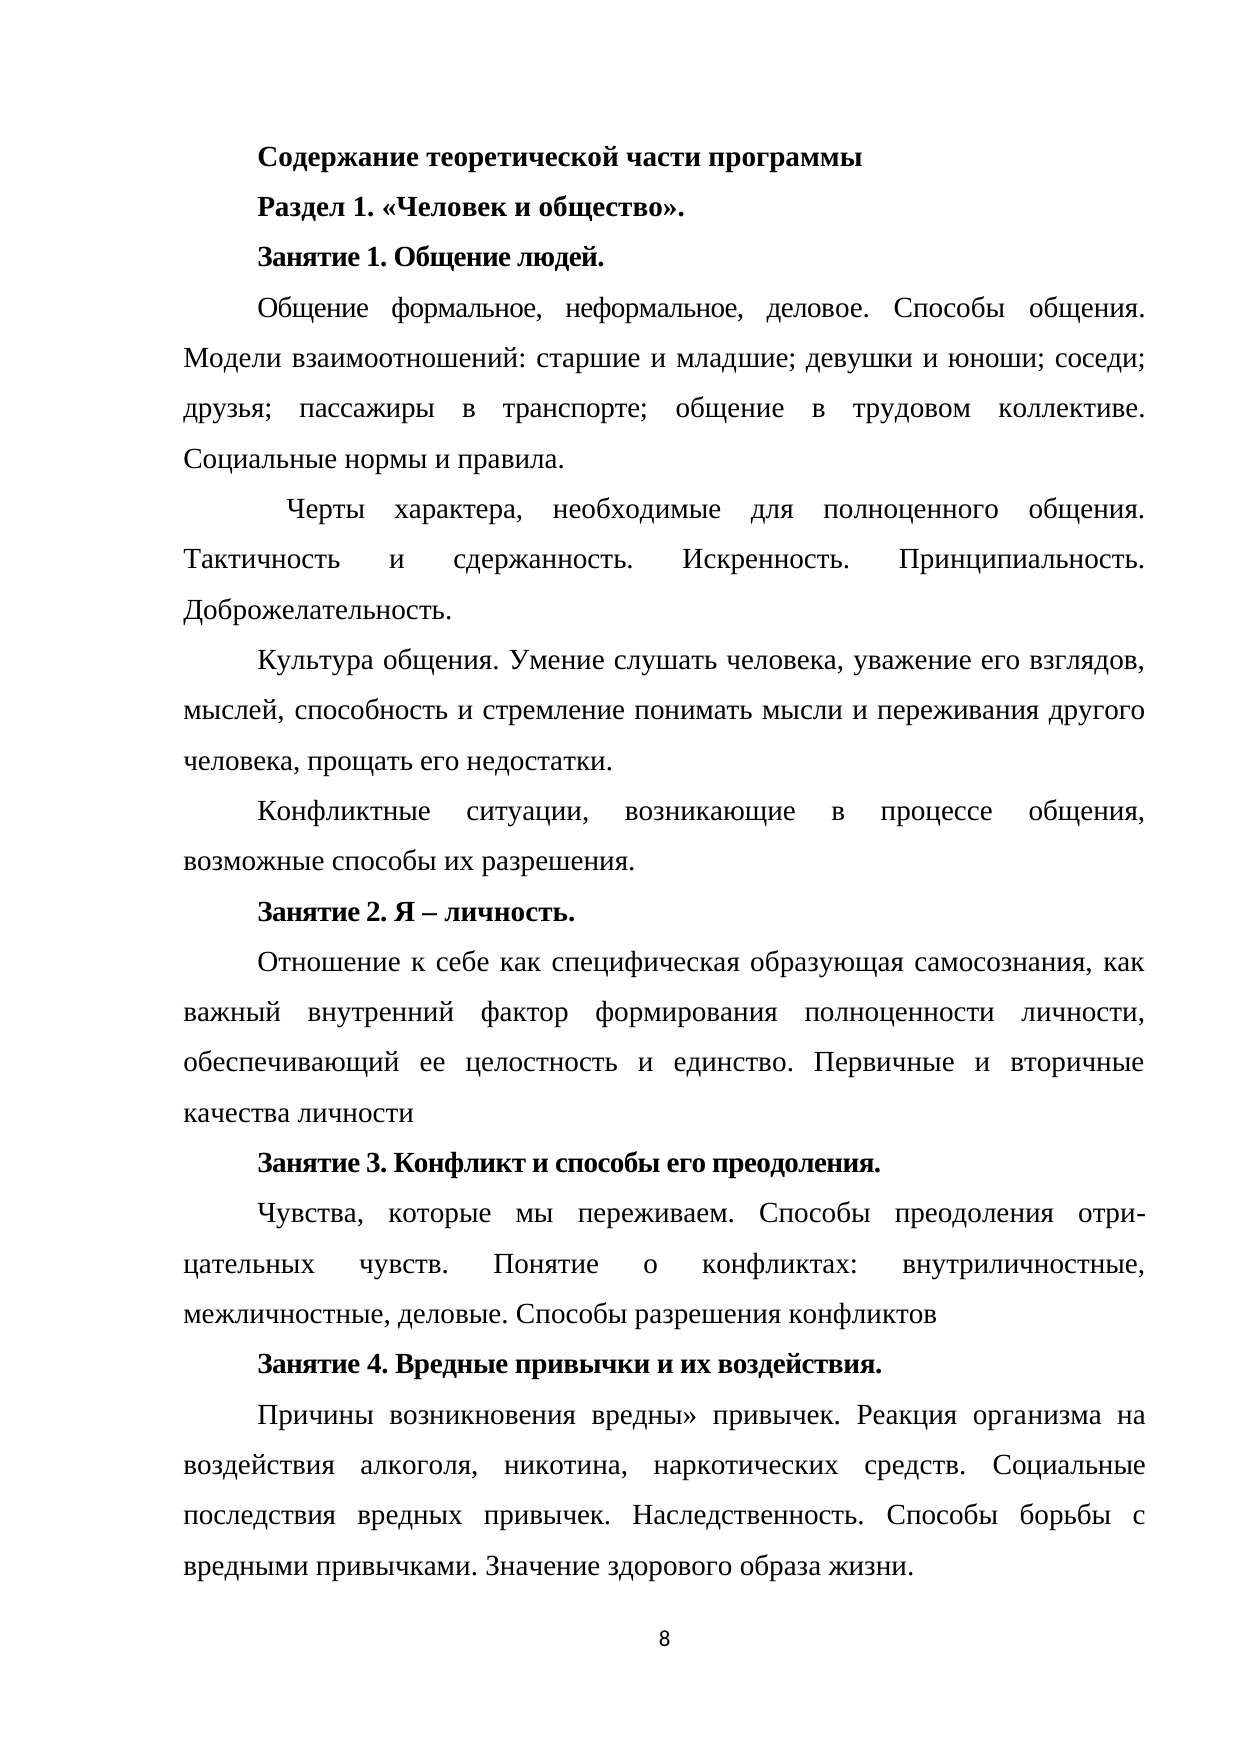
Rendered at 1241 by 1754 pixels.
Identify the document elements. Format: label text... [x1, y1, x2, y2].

text Занятие 3. Конфликт и способы его преодоления. [183, 1145, 1146, 1179]
text Содержание теоретической части программы [183, 139, 1146, 172]
text Конфликтные ситуации, возникающие в процессе общения, возможные способы их разрешения. [183, 793, 1146, 877]
text Отношение к себе как специфическая образующая самосознания, как важный внутренний фактор формирования полноценности личности, обеспечивающий ее целостность и единство. Первичные и вторичные качества личности [183, 944, 1146, 1128]
text Чувства, которые мы переживаем. Способы преодоления отрицательных чувств. Понятие о конфликтах: внутриличностные, межличностные, деловые. Способы разрешения конфликтов [183, 1196, 1146, 1330]
text Занятие 1. Общение людей. [183, 239, 1146, 273]
text Занятие 4. Вредные привычки и их воздействия. [183, 1346, 1146, 1380]
text Культура общения. Умение слушать человека, уважение его взглядов, мыслей, способность и стремление понимать мысли и переживания другого человека, прощать его недостатки. [183, 642, 1146, 776]
text Черты характера, необходимые для полноценного общения. Тактичность и сдержанность. Искренность. Принципиальность. Доброжелательность. [183, 491, 1146, 625]
text Общение формальное, неформальное, деловое. Способы общения. Модели взаимоотношений: старшие и младшие; девушки и юноши; соседи; друзья; пассажиры в транспорте; общение в трудовом коллективе. Социальные нормы и правила. [183, 290, 1146, 474]
text Занятие 2. Я – личность. [183, 894, 1146, 927]
text Причины возникновения вредны» привычек. Реакция организма на воздействия алкоголя, никотина, наркотических средств. Социальные последствия вредных привычек. Наследственность. Способы борьбы с вредными привычками. Значение здорового образа жизни. [183, 1397, 1146, 1581]
text Раздел 1. «Человек и общество». [183, 189, 1146, 223]
